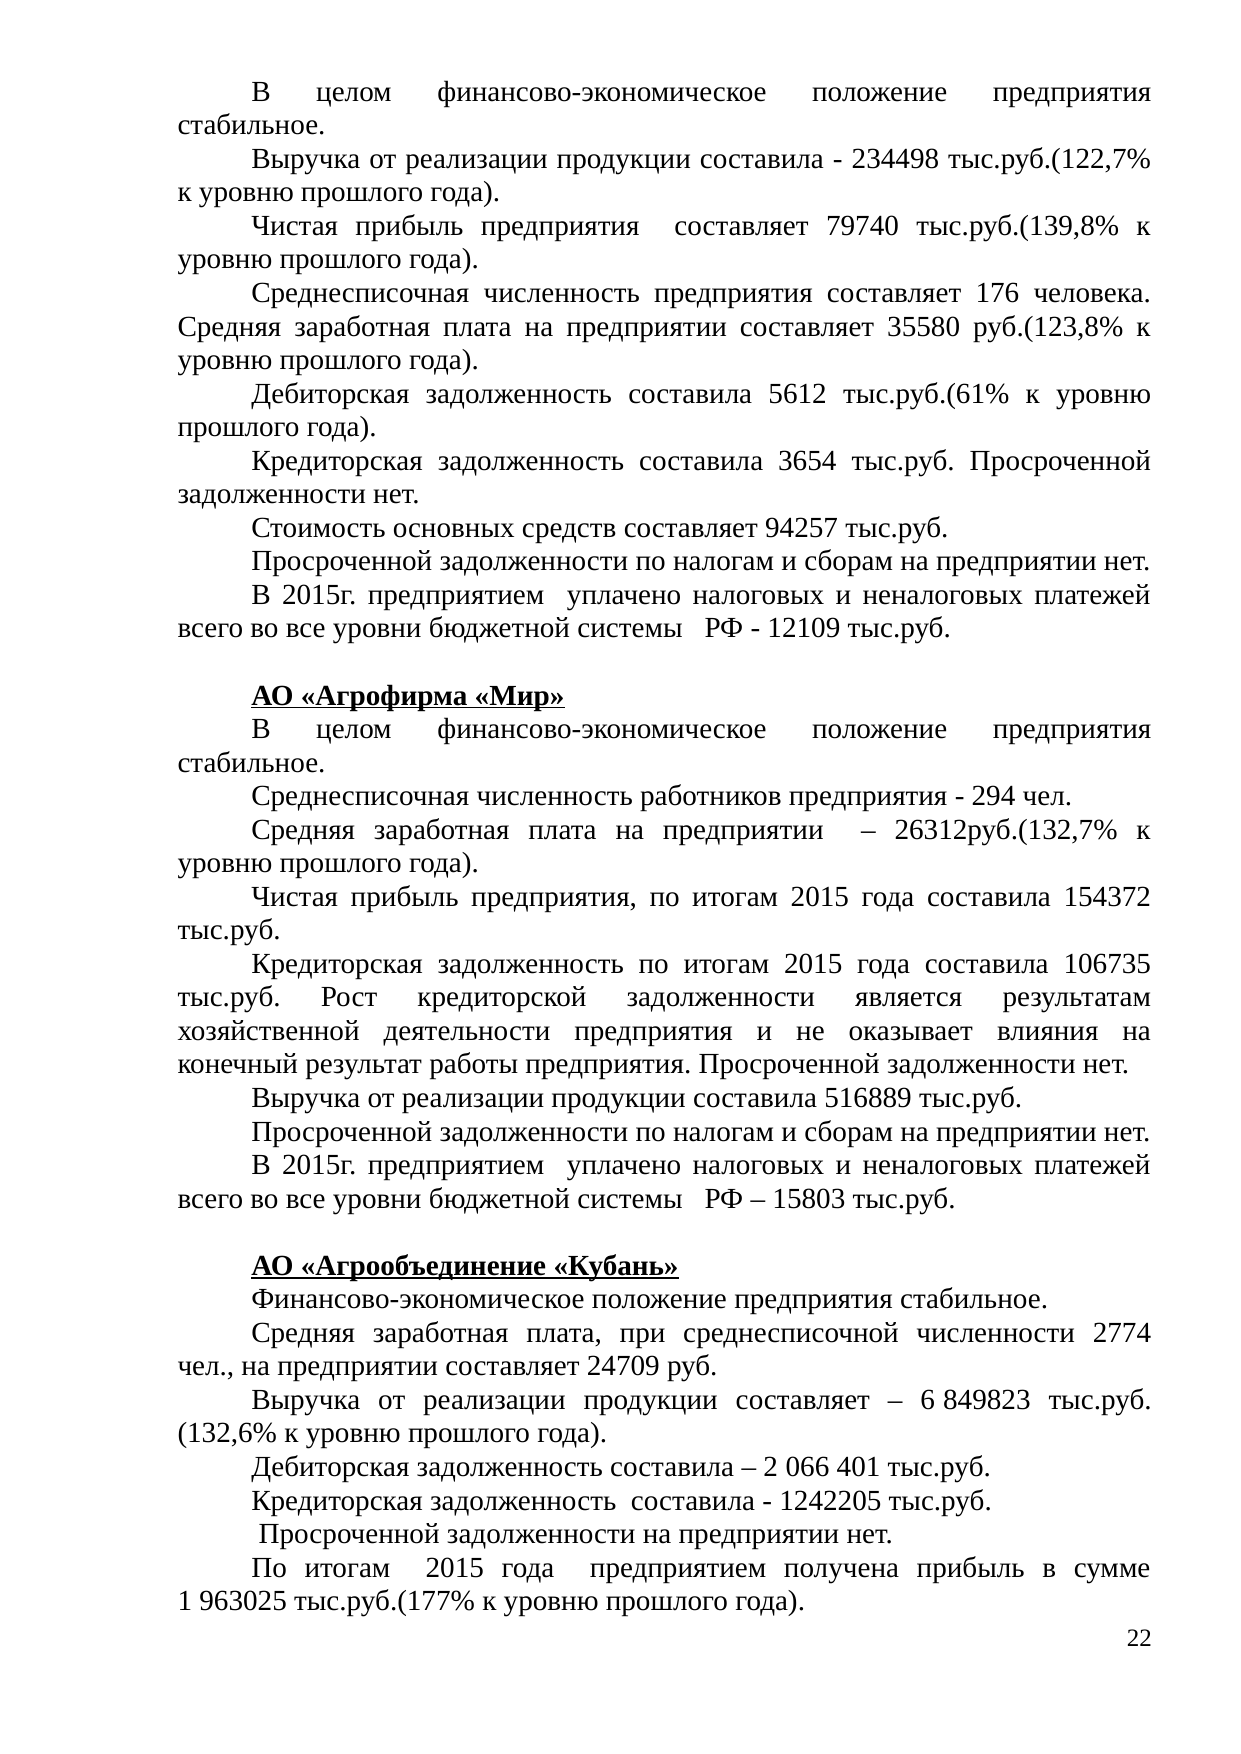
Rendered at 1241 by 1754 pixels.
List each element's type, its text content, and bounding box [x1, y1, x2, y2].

text Чистая прибыль предприятия составляет 79740 тыс.руб.(139,8% к уровню прошлого года). [177, 208, 1152, 275]
text Просроченной задолженности на предприятии нет. [177, 1516, 1152, 1550]
text Выручка от реализации продукции составила - 234498 тыс.руб.(122,7% к уровню прошлого года). [177, 141, 1152, 208]
text Средняя заработная плата, при среднесписочной численности 2774 чел., на предприятии составляет 24709 руб. [177, 1315, 1152, 1382]
text Чистая прибыль предприятия, по итогам 2015 года составила 154372 тыс.руб. [177, 879, 1152, 946]
text По итогам 2015 года предприятием получена прибыль в сумме 1 963025 тыс.руб.(177% к уровню прошлого года). [177, 1550, 1152, 1617]
text Выручка от реализации продукции составляет – 6 849823 тыс.руб.(132,6% к уровню прошлого года). [177, 1382, 1152, 1449]
text Дебиторская задолженность составила – 2 066 401 тыс.руб. [177, 1449, 1152, 1483]
text Дебиторская задолженность составила 5612 тыс.руб.(61% к уровню прошлого года). [177, 376, 1152, 443]
text Кредиторская задолженность составила - 1242205 тыс.руб. [177, 1483, 1152, 1516]
text Просроченной задолженности по налогам и сборам на предприятии нет. [177, 1114, 1152, 1147]
text В 2015г. предприятием уплачено налоговых и неналоговых платежей всего во все уровни бюджетной системы РФ – 15803 тыс.руб. [177, 1147, 1152, 1214]
text АО «Агрофирма «Мир» [177, 678, 1152, 711]
text Стоимость основных средств составляет 94257 тыс.руб. [177, 510, 1152, 543]
text Среднесписочная численность работников предприятия - 294 чел. [177, 778, 1152, 812]
text Просроченной задолженности по налогам и сборам на предприятии нет. [177, 543, 1152, 577]
text АО «Агрообъединение «Кубань» [177, 1248, 1152, 1281]
text Средняя заработная плата на предприятии – 26312руб.(132,7% к уровню прошлого года). [177, 812, 1152, 879]
text Среднесписочная численность предприятия составляет 176 человека. Средняя заработная плата на предприятии составляет 35580 руб.(123,8% к уровню прошлого года). [177, 275, 1152, 376]
text Финансово-экономическое положение предприятия стабильное. [177, 1281, 1152, 1315]
text В целом финансово-экономическое положение предприятия стабильное. [177, 74, 1152, 141]
text Выручка от реализации продукции составила 516889 тыс.руб. [177, 1080, 1152, 1114]
text Кредиторская задолженность составила 3654 тыс.руб. Просроченной задолженности нет. [177, 443, 1152, 510]
text Кредиторская задолженность по итогам 2015 года составила 106735 тыс.руб. Рост кредиторской задолженности является результатам хозяйственной деятельности предприятия и не оказывает влияния на конечный результат работы предприятия. Просроченной задолженности нет. [177, 946, 1152, 1080]
text В 2015г. предприятием уплачено налоговых и неналоговых платежей всего во все уровни бюджетной системы РФ - 12109 тыс.руб. [177, 577, 1152, 644]
text В целом финансово-экономическое положение предприятия стабильное. [177, 711, 1152, 778]
